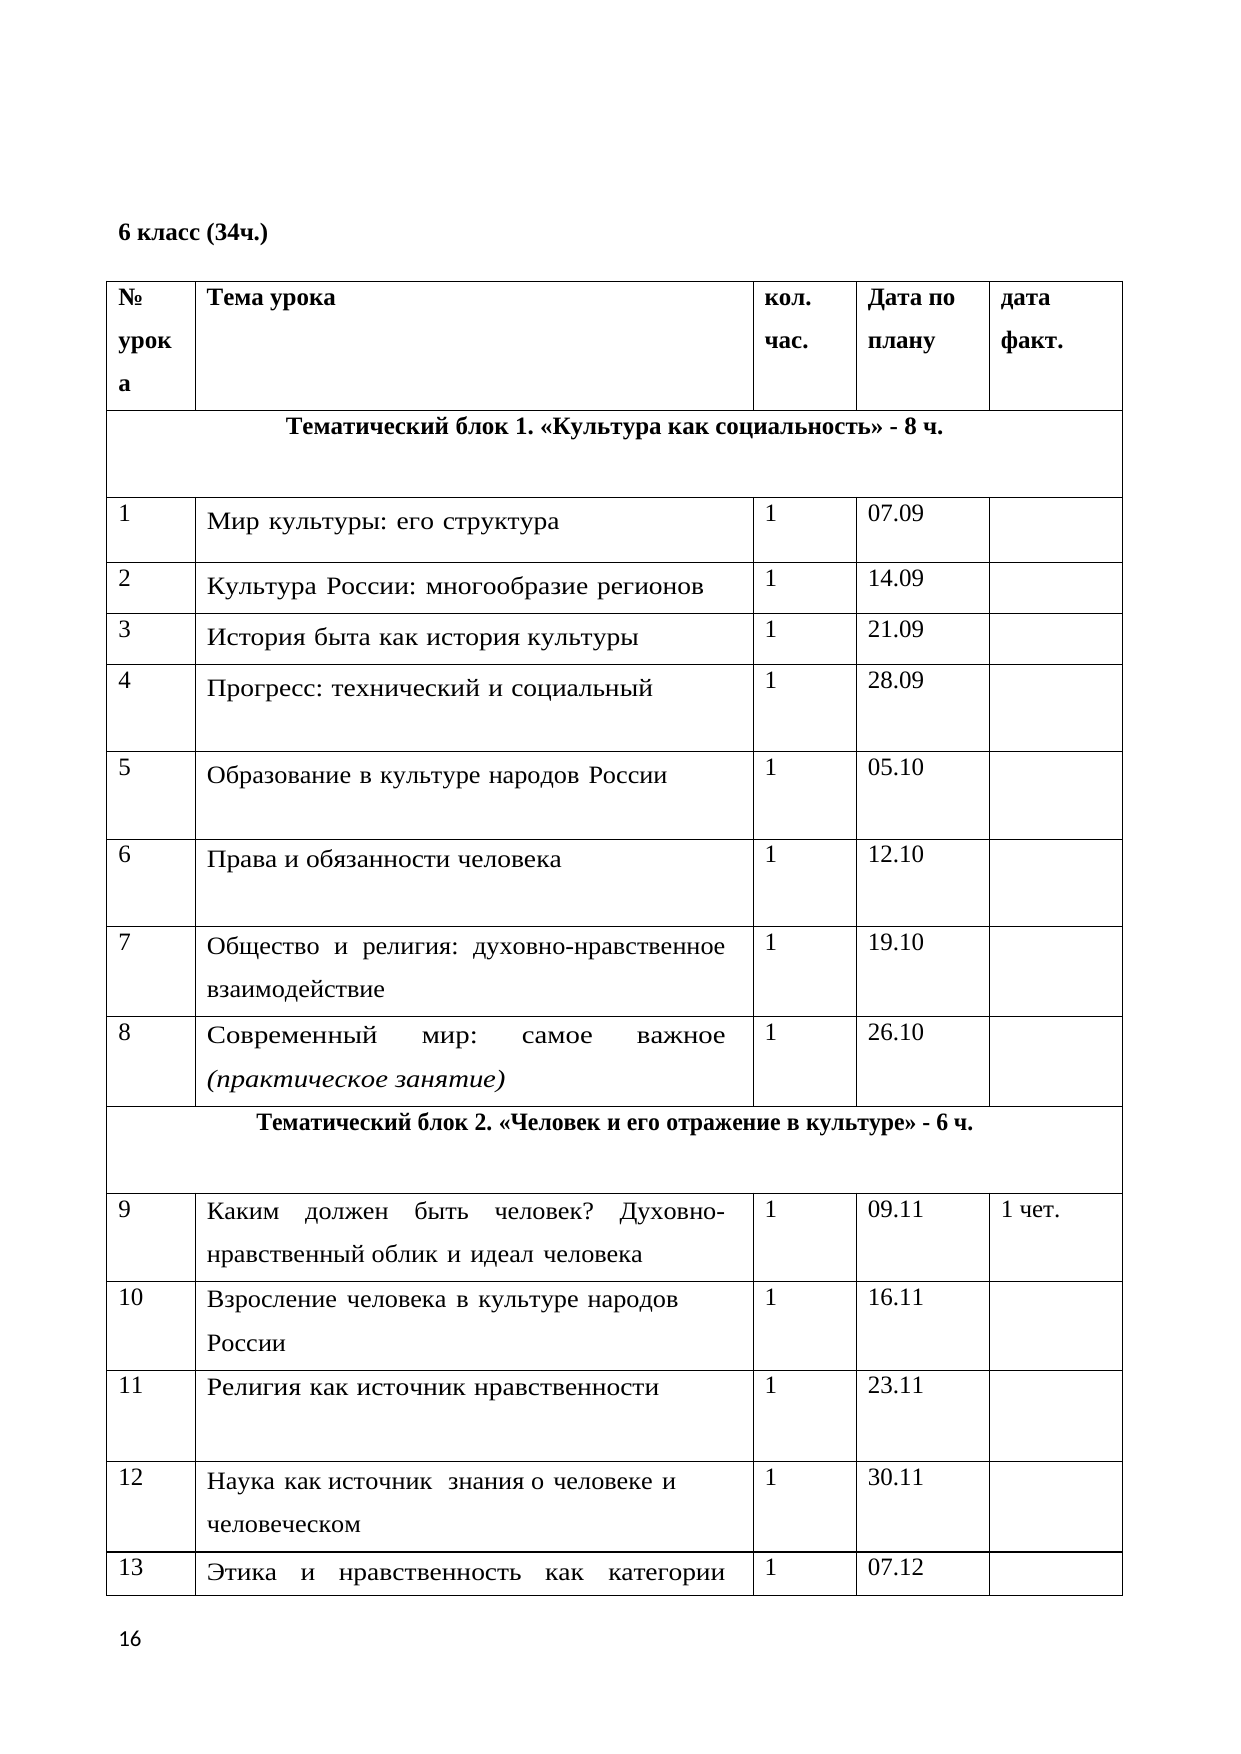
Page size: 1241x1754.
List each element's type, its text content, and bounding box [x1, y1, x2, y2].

table_cell [990, 563, 1122, 613]
table_cell Тематический блок 2. «Человек и его отражение в культуре» - 6 ч. [107, 1107, 1122, 1193]
table_cell [990, 927, 1122, 1016]
table_cell 14.09 [857, 563, 989, 613]
table_cell [990, 1017, 1122, 1106]
table_cell 1 [754, 1194, 856, 1281]
table_cell 12.10 [857, 840, 989, 926]
table_cell [990, 840, 1122, 926]
table_cell 1 чет. [990, 1194, 1122, 1281]
table_cell Современный мир: самое важное (практическое занятие) [196, 1017, 753, 1106]
table_cell [990, 752, 1122, 838]
table_cell Наука как источник знания о человеке и человеческом [196, 1462, 753, 1551]
table_cell 07.09 [857, 498, 989, 562]
table_cell [990, 1282, 1122, 1369]
table_cell 5 [107, 752, 195, 838]
table_cell Каким должен быть человек? Духовно- нравственный облик и идеал человека [196, 1194, 753, 1281]
table_cell 11 [107, 1371, 195, 1461]
table_cell 19.10 [857, 927, 989, 1016]
table_cell 9 [107, 1194, 195, 1281]
table_cell 7 [107, 927, 195, 1016]
table_cell Взросление человека в культуре народов России [196, 1282, 753, 1369]
table_cell 8 [107, 1017, 195, 1106]
table_cell 1 [754, 498, 856, 562]
table_cell Общество и религия: духовно-нравственное взаимодействие [196, 927, 753, 1016]
table_cell [990, 1462, 1122, 1551]
table_cell Религия как источник нравственности [196, 1371, 753, 1461]
table_cell История быта как история культуры [196, 614, 753, 664]
table_cell 09.11 [857, 1194, 989, 1281]
table_cell 12 [107, 1462, 195, 1551]
table_header Тема урока [196, 282, 753, 410]
table_cell 30.11 [857, 1462, 989, 1551]
table_header № урока [107, 282, 195, 410]
table_cell [990, 1371, 1122, 1461]
table_header кол. час. [754, 282, 856, 410]
text 6 класс (34ч.) [118, 217, 1152, 245]
table_cell Права и обязанности человека [196, 840, 753, 926]
table_cell 1 [754, 665, 856, 751]
table_cell 1 [754, 1371, 856, 1461]
table_cell [990, 614, 1122, 664]
table_cell 07.12 [857, 1553, 989, 1595]
table_cell Прогресс: технический и социальный [196, 665, 753, 751]
table_cell 3 [107, 614, 195, 664]
table_header Дата по плану [857, 282, 989, 410]
table_cell [990, 1553, 1122, 1595]
table_header дата факт. [990, 282, 1122, 410]
table_cell 1 [754, 614, 856, 664]
table_cell 28.09 [857, 665, 989, 751]
table_cell 1 [754, 840, 856, 926]
table_cell 16.11 [857, 1282, 989, 1369]
table_cell [990, 498, 1122, 562]
table_cell 1 [754, 1462, 856, 1551]
table_cell 2 [107, 563, 195, 613]
table_cell 6 [107, 840, 195, 926]
table_cell Образование в культуре народов России [196, 752, 753, 838]
table_cell Мир культуры: его структура [196, 498, 753, 562]
table_cell [990, 665, 1122, 751]
table_cell 21.09 [857, 614, 989, 664]
table_cell 23.11 [857, 1371, 989, 1461]
table_cell 10 [107, 1282, 195, 1369]
table_cell 1 [107, 498, 195, 562]
table_cell Тематический блок 1. «Культура как социальность» - 8 ч. [107, 411, 1122, 497]
table_cell 1 [754, 752, 856, 838]
table_cell Культура России: многообразие регионов [196, 563, 753, 613]
table_cell 4 [107, 665, 195, 751]
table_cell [196, 1553, 753, 1595]
table_cell 05.10 [857, 752, 989, 838]
table_cell 1 [754, 927, 856, 1016]
table_cell 1 [754, 1282, 856, 1369]
table_cell 1 [754, 1017, 856, 1106]
table_cell 26.10 [857, 1017, 989, 1106]
table_cell 1 [754, 563, 856, 613]
table_cell 13 [107, 1553, 195, 1595]
table_cell 1 [754, 1553, 856, 1595]
